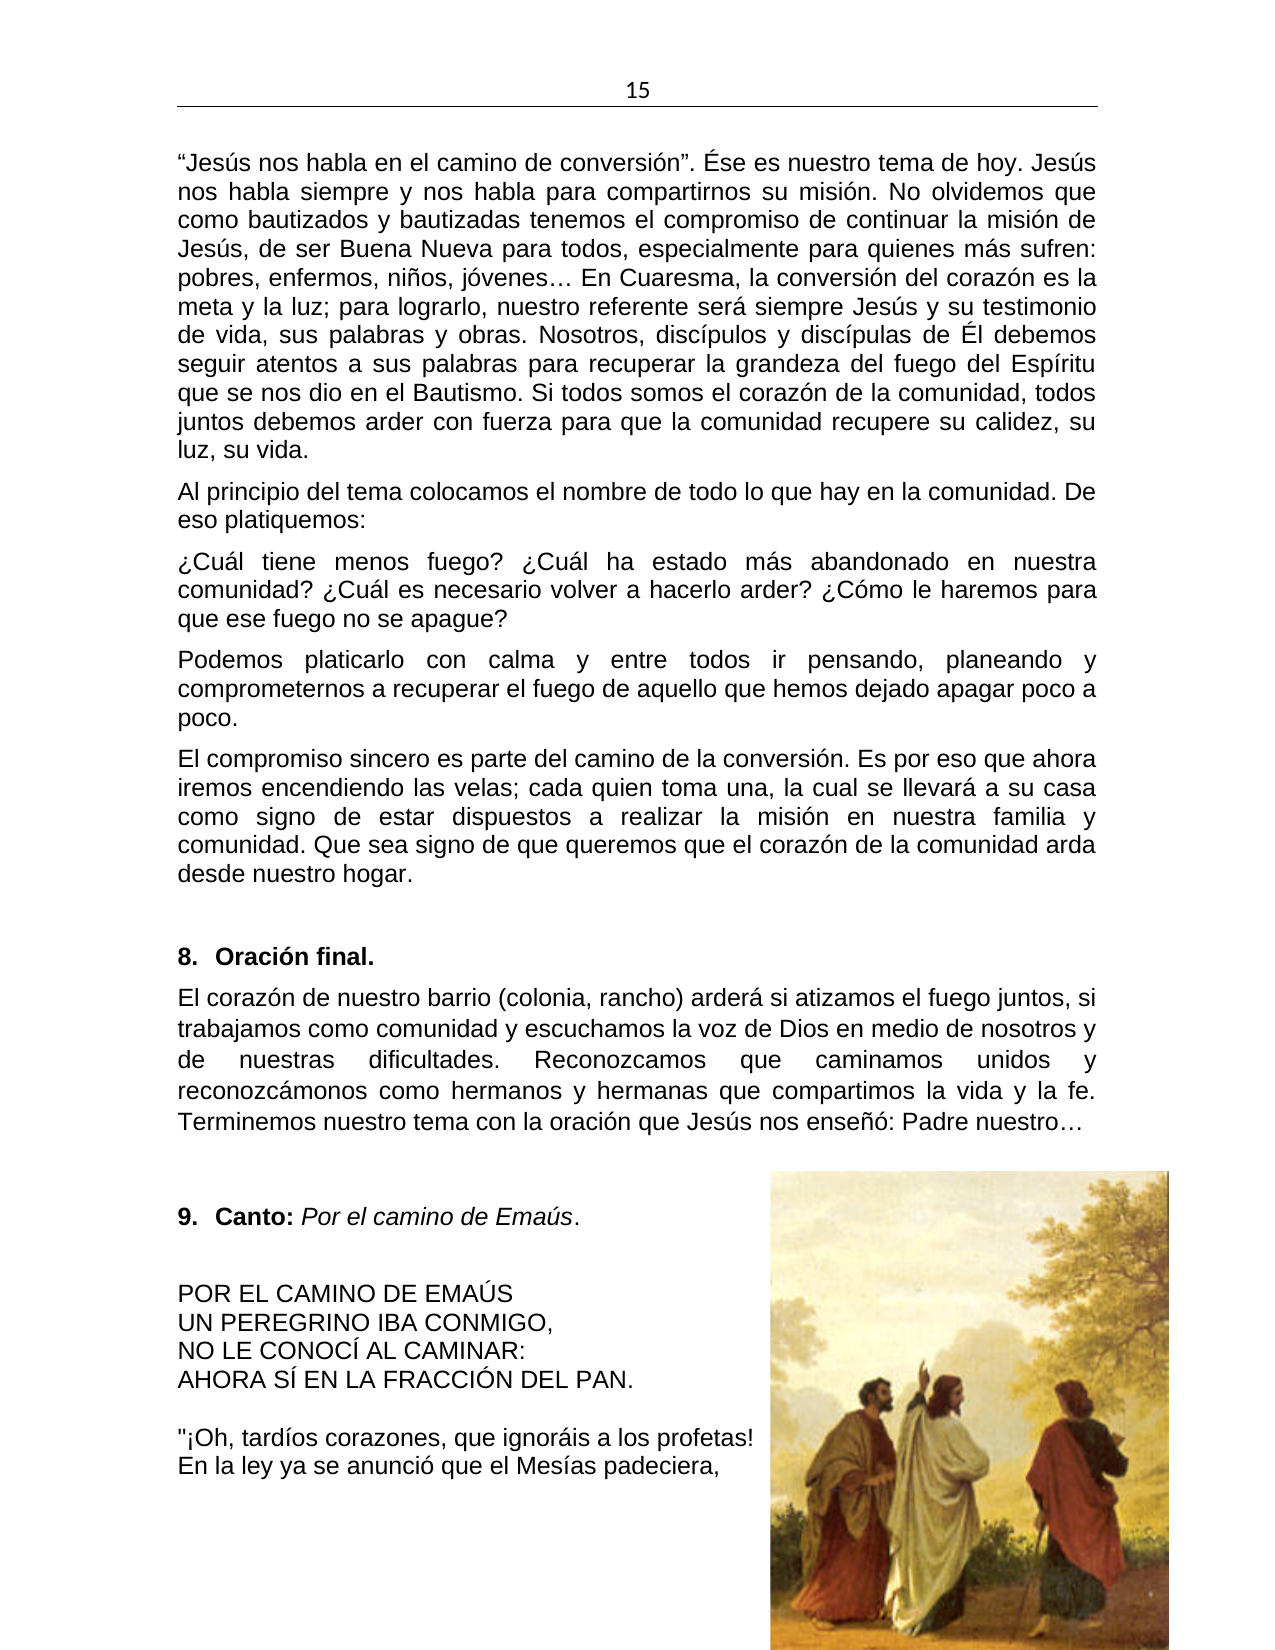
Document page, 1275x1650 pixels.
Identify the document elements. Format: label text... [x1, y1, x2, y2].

text Al principio del tema colocamos el nombre de todo lo que hay en la comunidad. De eso platiquemos: [177, 476, 1098, 534]
text El corazón de nuestro barrio (colonia, rancho) arderá si atizamos el fuego juntos, si trabajamos como comunidad y escuchamos la voz de Dios en medio de nosotros y de nuestras dificultades. Reconozcamos que caminamos unidos y reconozcámonos como hermanos y hermanas que compartimos la vida y la fe. Terminemos nuestro tema con la oración que Jesús nos enseñó: Padre nuestro… [177, 983, 1098, 1136]
text "¡Oh, tardíos corazones, que ignoráis a los profetas! [177, 1422, 1098, 1451]
text El compromiso sincero es parte del camino de la conversión. Es por eso que ahora iremos encendiendo las velas; cada quien toma una, la cual se llevará a su casa como signo de estar dispuestos a realizar la misión en nuestra familia y comunidad. Que sea signo de que queremos que el corazón de la comunidad arda desde nuestro hogar. [177, 744, 1098, 888]
picture [770, 1171, 1169, 1650]
text POR EL CAMINO DE EMAÚS [177, 1279, 1098, 1307]
list Canto: Por el camino de Emaús. [177, 1202, 1098, 1231]
text Podemos platicarlo con calma y entre todos ir pensando, planeando y comprometernos a recuperar el fuego de aquello que hemos dejado apagar poco a poco. [177, 645, 1098, 731]
text ¿Cuál tiene menos fuego? ¿Cuál ha estado más abandonado en nuestra comunidad? ¿Cuál es necesario volver a hacerlo arder? ¿Cómo le haremos para que ese fuego no se apague? [177, 546, 1098, 633]
text “Jesús nos habla en el camino de conversión”. Ése es nuestro tema de hoy. Jesús nos habla siempre y nos habla para compartirnos su misión. No olvidemos que como bautizados y bautizadas tenemos el compromiso de continuar la misión de Jesús, de ser Buena Nueva para todos, especialmente para quienes más sufren: pobres, enfermos, niños, jóvenes… En Cuaresma, la conversión del corazón es la meta y la luz; para lograrlo, nuestro referente será siempre Jesús y su testimonio de vida, sus palabras y obras. Nosotros, discípulos y discípulas de Él debemos seguir atentos a sus palabras para recuperar la grandeza del fuego del Espíritu que se nos dio en el Bautismo. Si todos somos el corazón de la comunidad, todos juntos debemos arder con fuerza para que la comunidad recupere su calidez, su luz, su vida. [177, 148, 1098, 464]
text AHORA SÍ EN LA FRACCIÓN DEL PAN. [177, 1365, 1098, 1394]
list Oración final. [177, 941, 1098, 970]
text En la ley ya se anunció que el Mesías padeciera, [177, 1451, 1098, 1480]
text NO LE CONOCÍ AL CAMINAR: [177, 1336, 1098, 1365]
text UN PEREGRINO IBA CONMIGO, [177, 1307, 1098, 1336]
